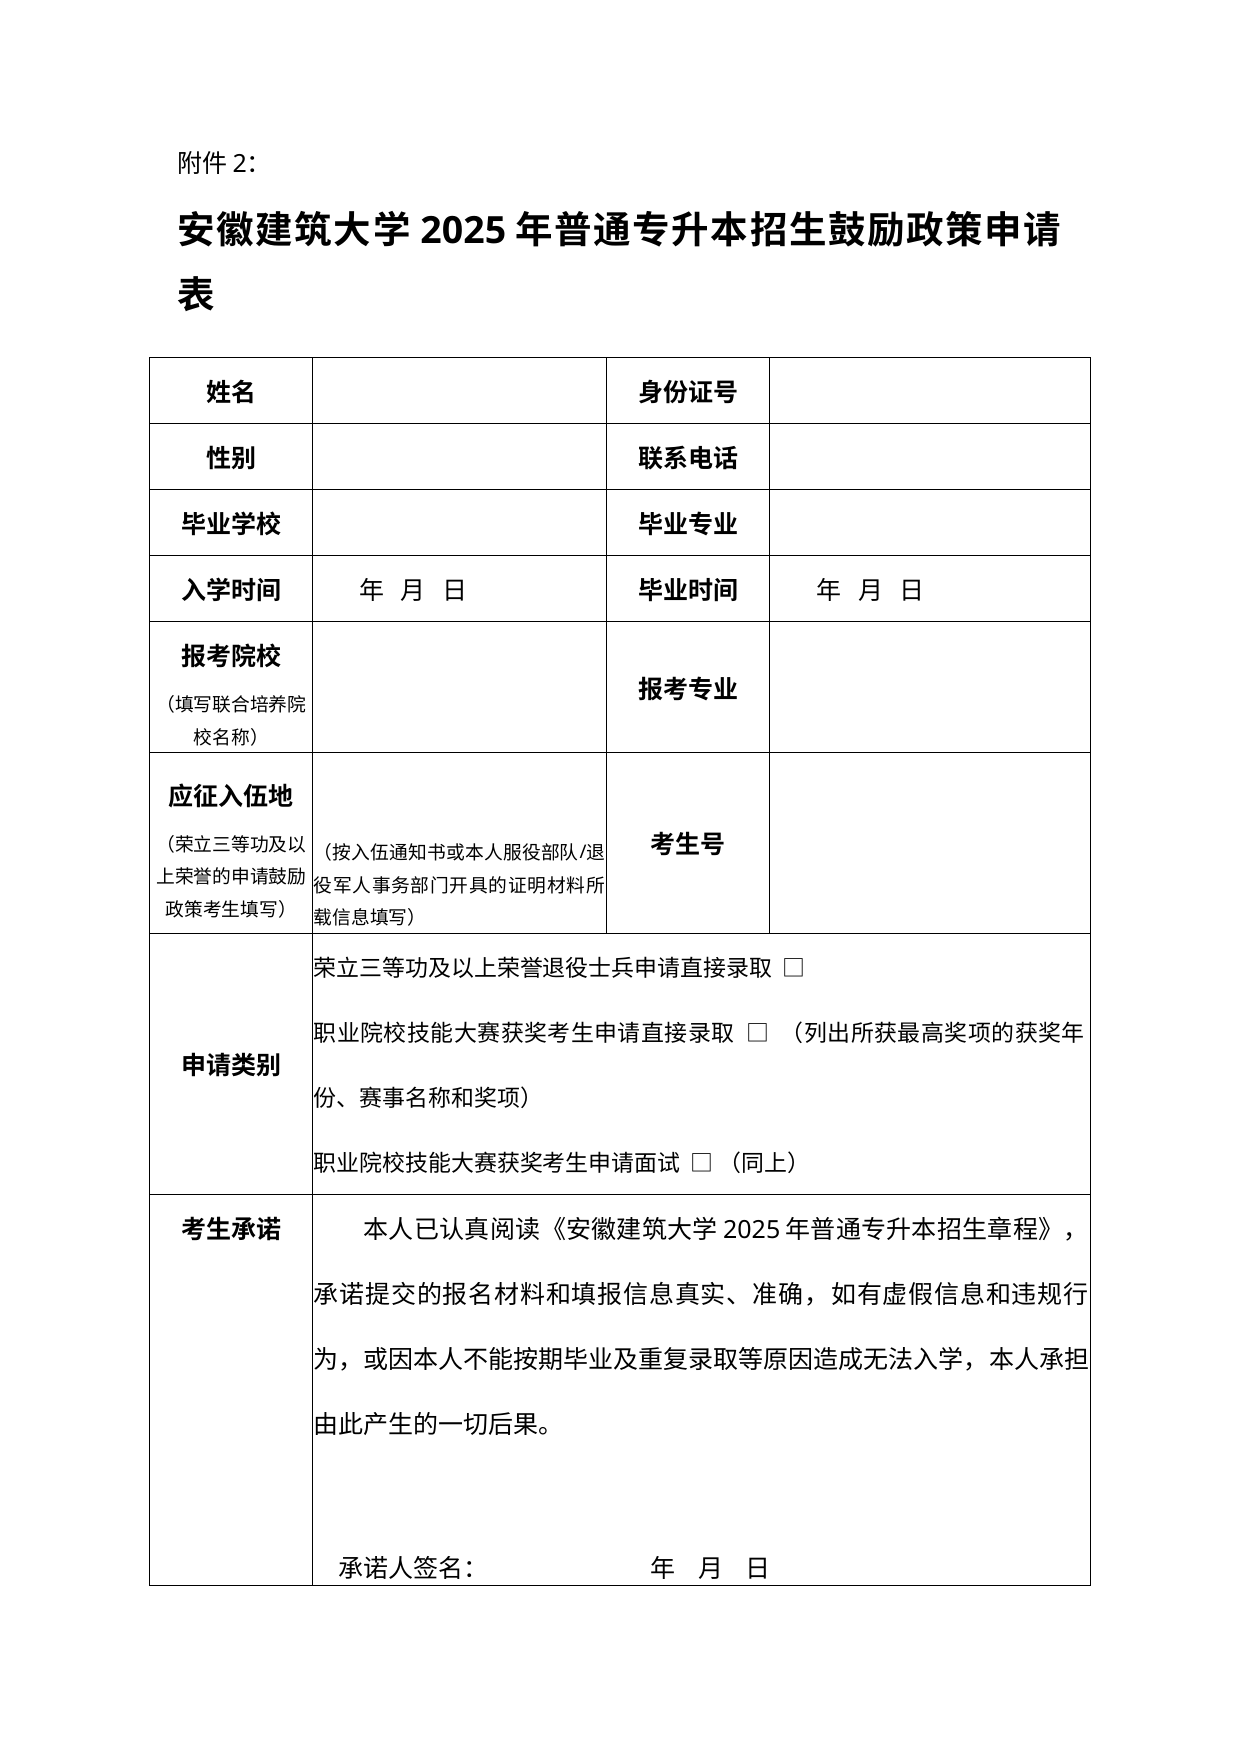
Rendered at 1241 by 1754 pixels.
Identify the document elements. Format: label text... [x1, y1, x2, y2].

table_cell 申请类别 [150, 934, 312, 1194]
table_cell 联系电话 [607, 424, 769, 489]
table_header [313, 358, 606, 423]
table_cell 应征入伍地 （荣立三等功及以上荣誉的申请鼓励政策考生填写） [150, 753, 312, 933]
table_cell 考生承诺 [150, 1195, 312, 1585]
table_header 身份证号 [607, 358, 769, 423]
text 安徽建筑大学2025年普通专升本招生鼓励政策申请表 [177, 194, 1063, 324]
table_cell 入学时间 [150, 556, 312, 621]
table_cell [770, 490, 1090, 555]
table_cell 年 月 日 [770, 556, 1090, 621]
table_cell （按入伍通知书或本人服役部队/退役军人事务部门开具的证明材料所载信息填写） [313, 753, 606, 933]
table_cell 报考院校 （填写联合培养院校名称） [150, 622, 312, 752]
table_cell 报考专业 [607, 622, 769, 752]
table_cell [313, 424, 606, 489]
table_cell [313, 1195, 1090, 1585]
table_cell 毕业专业 [607, 490, 769, 555]
table_header 姓名 [150, 358, 312, 423]
table_cell 毕业学校 [150, 490, 312, 555]
table_cell [313, 490, 606, 555]
table_cell 毕业时间 [607, 556, 769, 621]
table_cell 考生号 [607, 753, 769, 933]
table_header [770, 358, 1090, 423]
table_cell 性别 [150, 424, 312, 489]
text 附件2： [177, 129, 1063, 194]
table_cell [770, 753, 1090, 933]
table_cell 荣立三等功及以上荣誉退役士兵申请直接录取 □ 职业院校技能大赛获奖考生申请直接录取 □ （列出所获最高奖项的获奖年份、赛事名称和奖项） 职业院校技能大赛获奖考生申请面试 □ （同上） [313, 934, 1090, 1194]
table_cell [770, 424, 1090, 489]
table_cell [770, 622, 1090, 752]
table_cell [313, 622, 606, 752]
table_cell 年 月 日 [313, 556, 606, 621]
